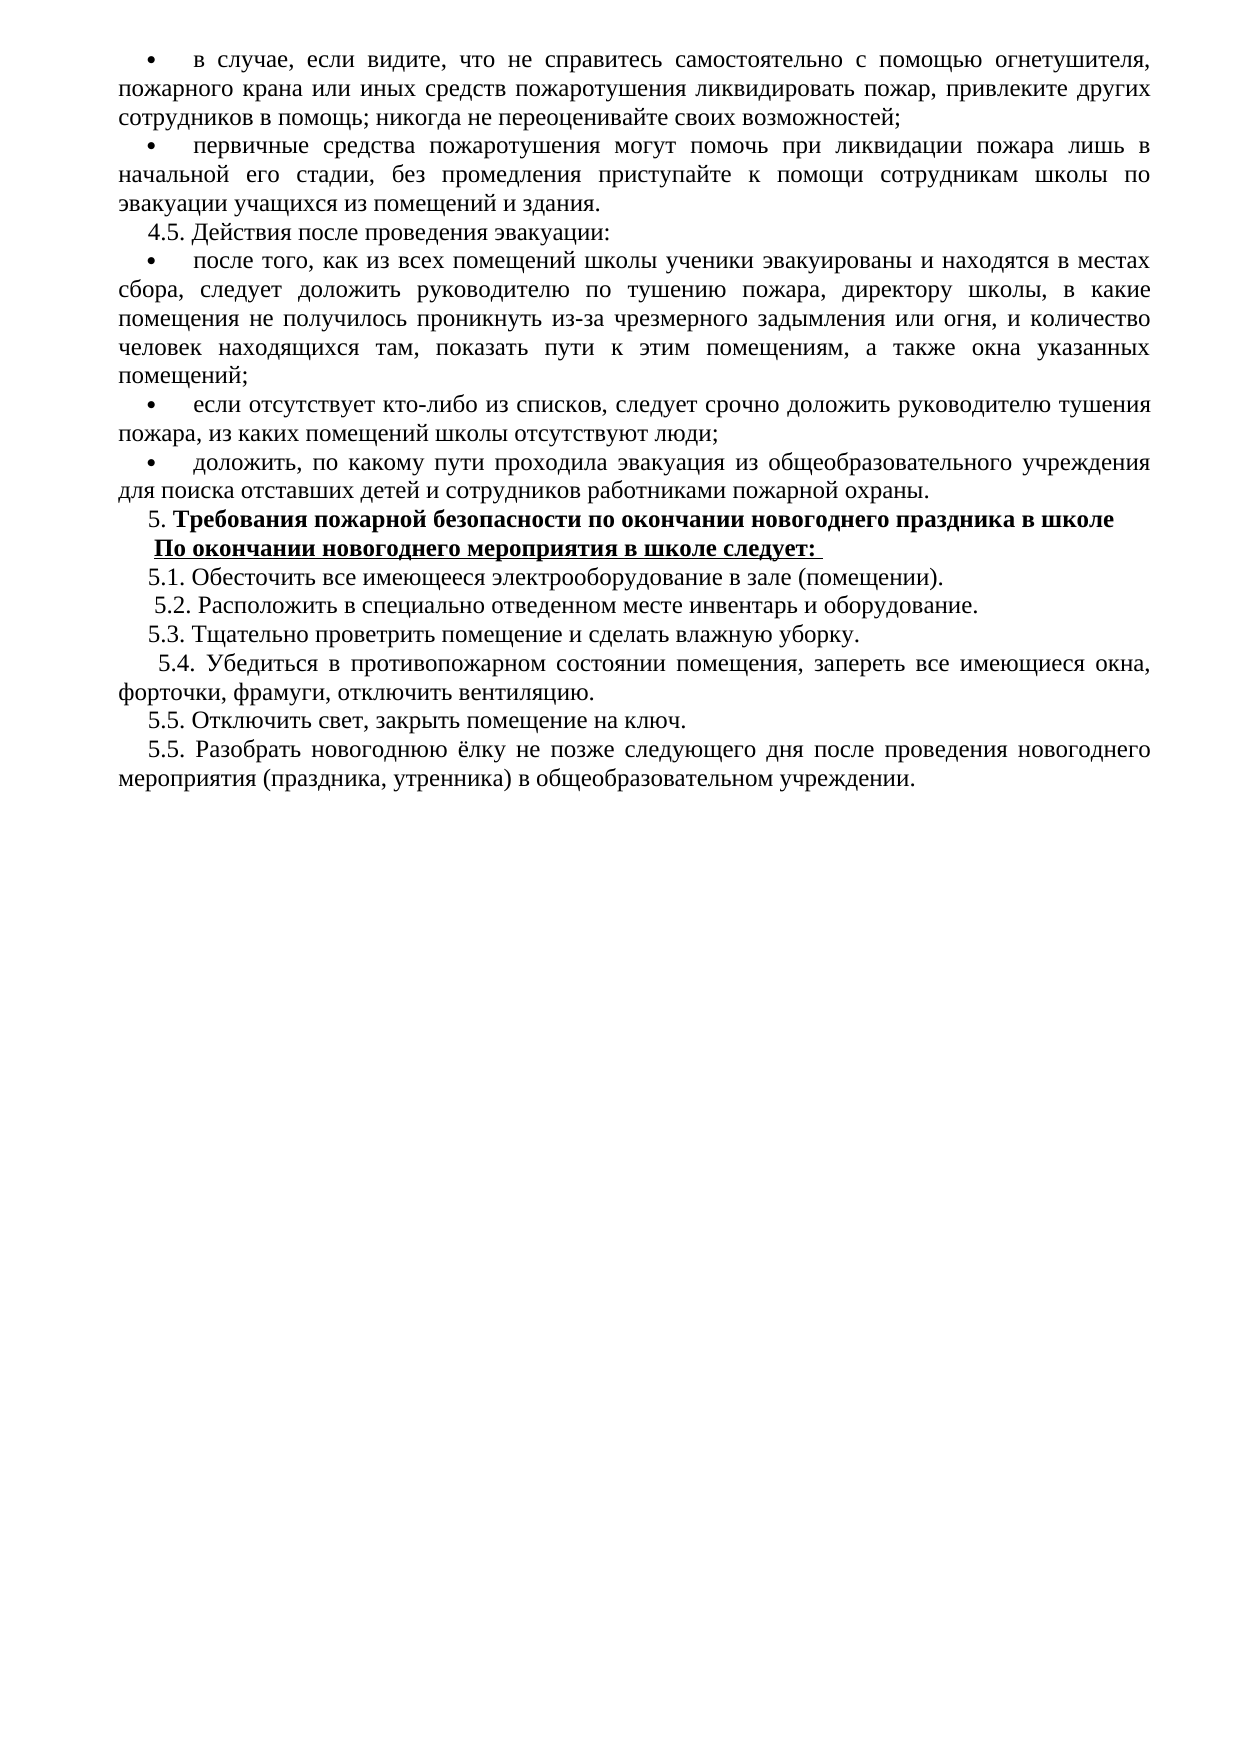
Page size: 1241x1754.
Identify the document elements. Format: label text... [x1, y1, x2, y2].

text 5.2. Расположить в специально отведенном месте инвентарь и оборудование. [118, 591, 1152, 619]
text 5.3. Тщательно проветрить помещение и сделать влажную уборку. [118, 619, 1152, 648]
text По окончании новогоднего мероприятия в школе следует: [118, 533, 1152, 562]
list первичные средства пожаротушения могут помочь при ликвидации пожара лишь в начальной его стадии, без промедления приступайте к помощи сотрудникам школы по эвакуации учащихся из помещений и здания. [118, 131, 1152, 217]
text 5.4. Убедиться в противопожарном состоянии помещения, запереть все имеющиеся окна, форточки, фрамуги, отключить вентиляцию. [118, 648, 1152, 706]
text 4.5. Действия после проведения эвакуации: [118, 217, 1152, 246]
text 5.1. Обесточить все имеющееся электрооборудование в зале (помещении). [118, 562, 1152, 591]
list в случае, если видите, что не справитесь самостоятельно с помощью огнетушителя, пожарного крана или иных средств пожаротушения ликвидировать пожар, привлеките других сотрудников в помощь; никогда не переоценивайте своих возможностей; [118, 44, 1152, 131]
list доложить, по какому пути проходила эвакуация из общеобразовательного учреждения для поиска отставших детей и сотрудников работниками пожарной охраны. [118, 447, 1152, 504]
text 5.5. Отключить свет, закрыть помещение на ключ. [118, 706, 1152, 734]
text 5.5. Разобрать новогоднюю ёлку не позже следующего дня после проведения новогоднего мероприятия (праздника, утренника) в общеобразовательном учреждении. [118, 734, 1152, 792]
text 5. Требования пожарной безопасности по окончании новогоднего праздника в школе [118, 504, 1152, 533]
list если отсутствует кто-либо из списков, следует срочно доложить руководителю тушения пожара, из каких помещений школы отсутствуют люди; [118, 389, 1152, 447]
list после того, как из всех помещений школы ученики эвакуированы и находятся в местах сбора, следует доложить руководителю по тушению пожара, директору школы, в какие помещения не получилось проникнуть из-за чрезмерного задымления или огня, и количество человек находящихся там, показать пути к этим помещениям, а также окна указанных помещений; [118, 246, 1152, 389]
